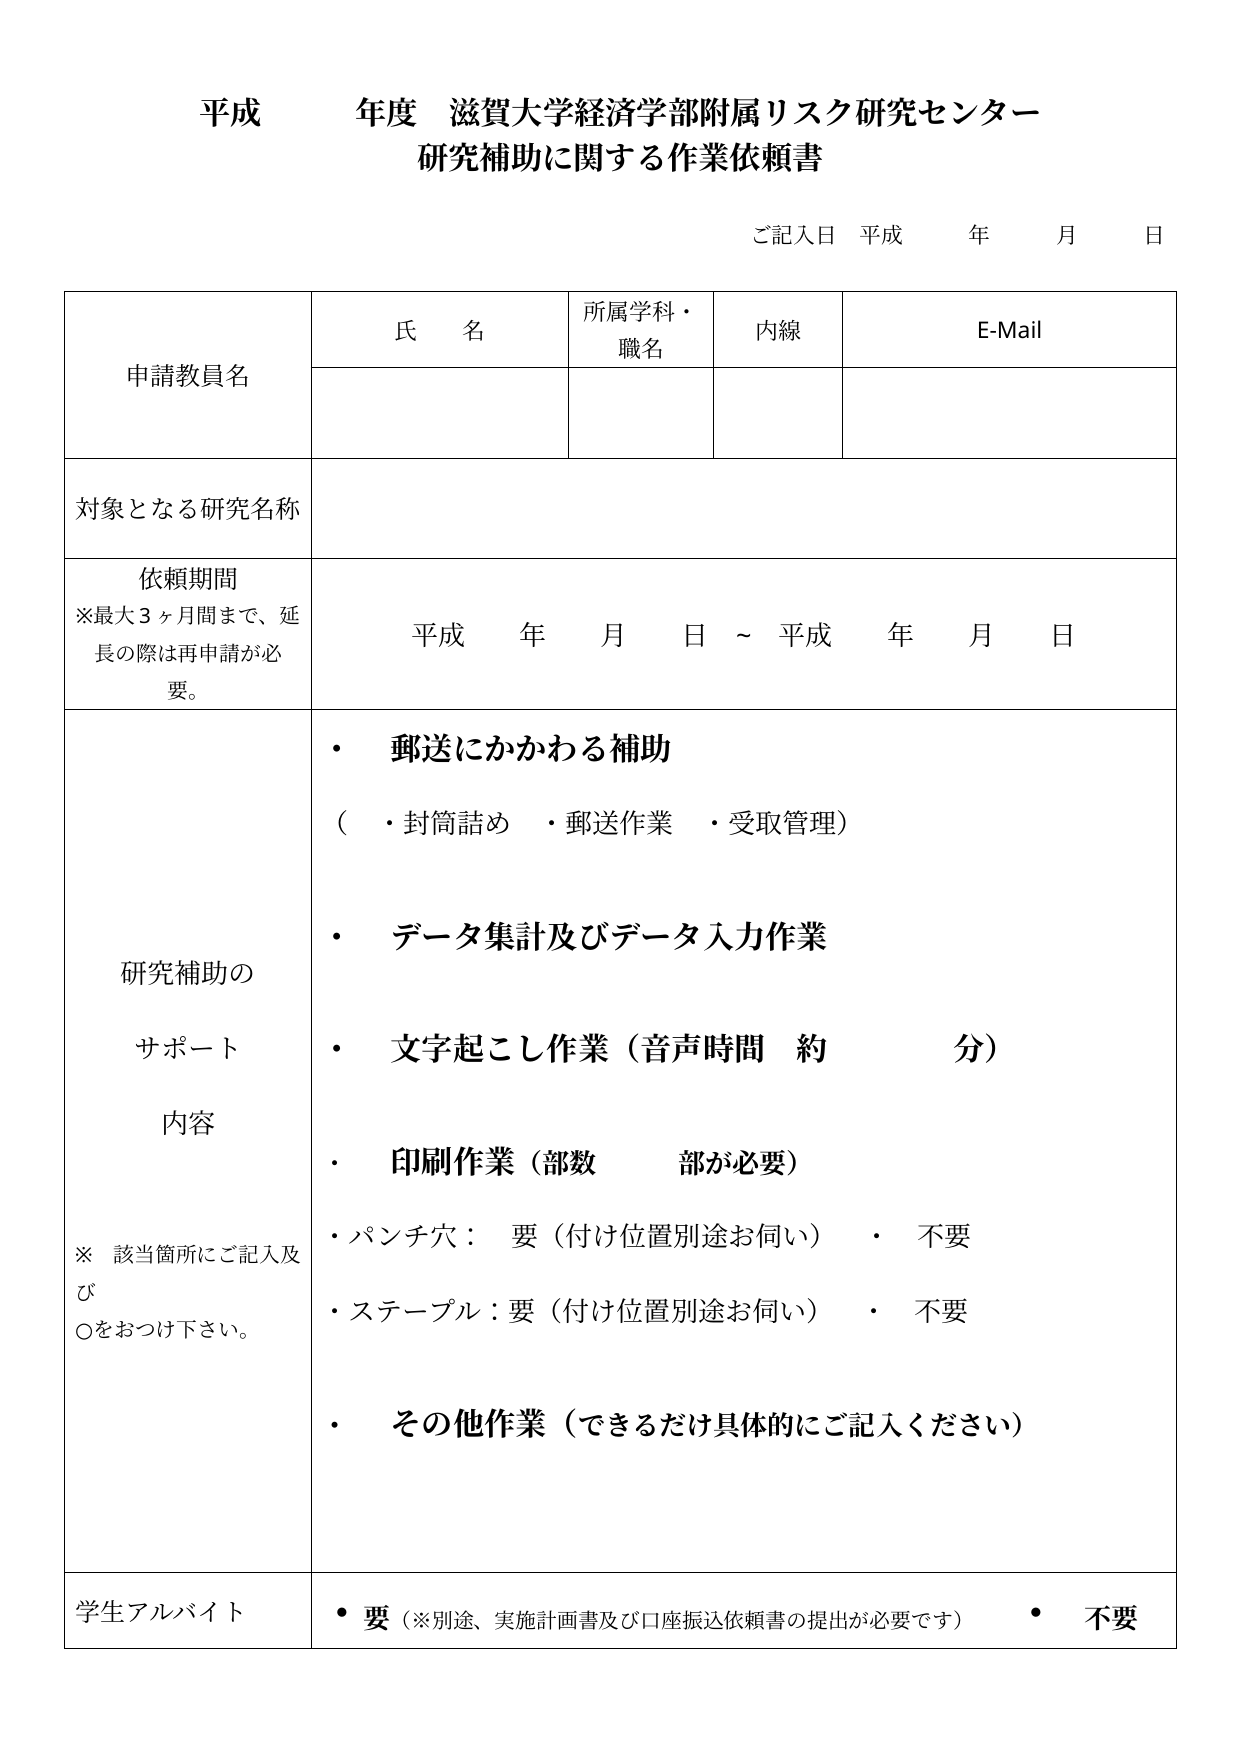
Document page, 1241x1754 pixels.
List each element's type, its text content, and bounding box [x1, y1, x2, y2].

table_header E-Mail [843, 292, 1176, 367]
table_cell 研究補助の サポート 内容 ※ 該当箇所にご記入及び ○をおつけ下さい。 [65, 710, 311, 1572]
table_header 申請教員名 [65, 292, 311, 457]
table_cell [714, 368, 842, 457]
table_cell ・要（※別途、実施計画書及び口座振込依頼書の提出が必要です） ・ 不要 [312, 1573, 1176, 1648]
table_cell [843, 368, 1176, 457]
table_cell 依頼期間 ※最大3ヶ月間まで、延長の際は再申請が必要。 [65, 559, 311, 709]
table_cell [312, 459, 1176, 558]
table_cell 平成 年 月 日 ~ 平成 年 月 日 [312, 559, 1176, 709]
table_header 所属学科・職名 [569, 292, 713, 367]
table_cell [569, 368, 713, 457]
table_cell 対象となる研究名称 [65, 459, 311, 558]
table_header 氏 名 [312, 292, 568, 367]
table_cell 郵送にかかわる補助 （ ・封筒詰め ・郵送作業 ・受取管理） データ集計及びデータ入力作業 文字起こし作業（音声時間 約 分） 印刷作業（部数 部が必要） ・パンチ穴： 要（付け位置別途お伺い） ・ 不要 ・ステープル：要（付け位置別途お伺い） ・ 不要 その他作業（できるだけ具体的にご記入ください） [312, 710, 1176, 1572]
table_header 内線 [714, 292, 842, 367]
table_cell [312, 368, 568, 457]
text ご記入日 平成 年 月 日 [75, 216, 1165, 253]
table_cell 学生アルバイト [65, 1573, 311, 1648]
